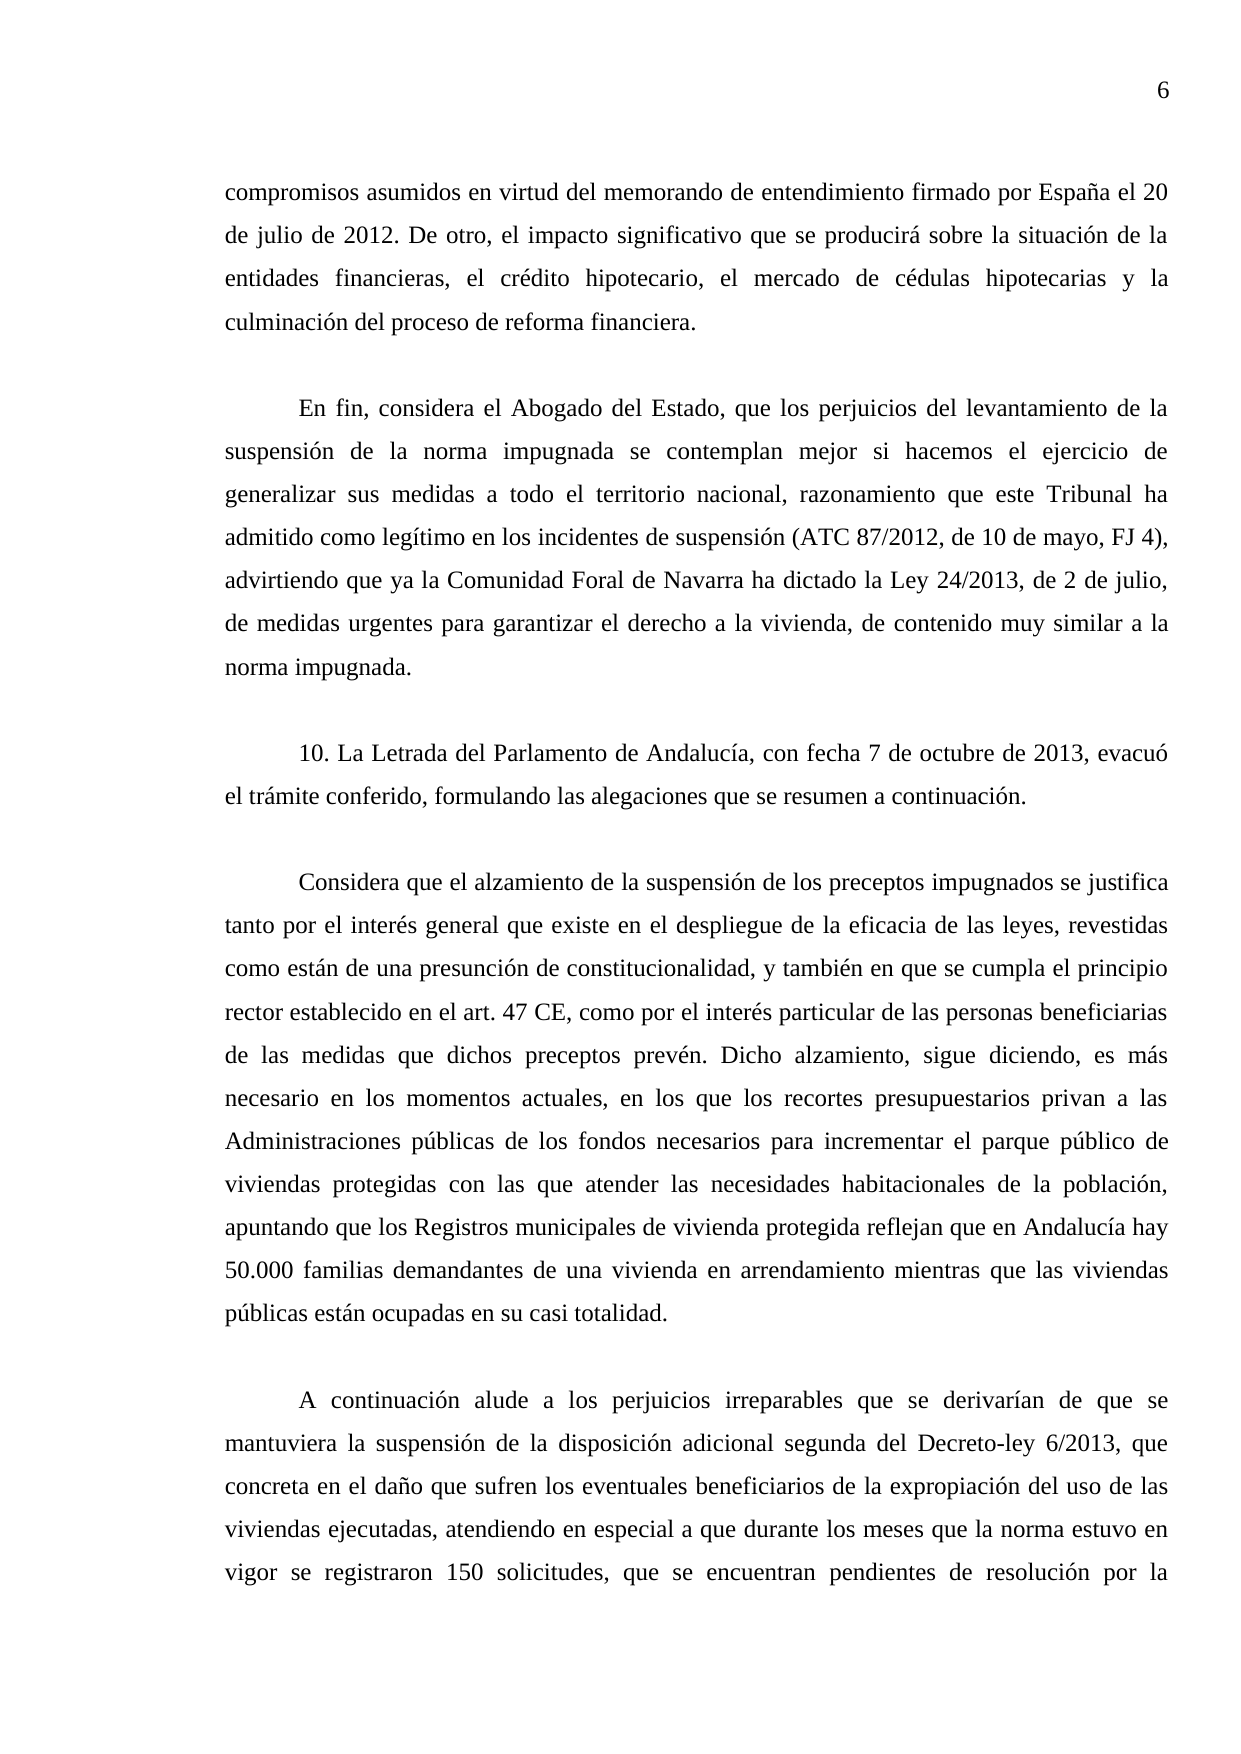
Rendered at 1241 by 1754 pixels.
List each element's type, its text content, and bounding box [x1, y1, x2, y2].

text Considera que el alzamiento de la suspensión de los preceptos impugnados se justifica tanto por el interés general que existe en el despliegue de la eficacia de las leyes, revestidas como están de una presunción de constitucionalidad, y también en que se cumpla el principio rector establecido en el art. 47 CE, como por el interés particular de las personas beneficiarias de las medidas que dichos preceptos prevén. Dicho alzamiento, sigue diciendo, es más necesario en los momentos actuales, en los que los recortes presupuestarios privan a las Administraciones públicas de los fondos necesarios para incrementar el parque público de viviendas protegidas con las que atender las necesidades habitacionales de la población, apuntando que los Registros municipales de vivienda protegida reflejan que en Andalucía hay 50.000 familias demandantes de una vivienda en arrendamiento mientras que las viviendas públicas están ocupadas en su casi totalidad. [224, 867, 1169, 1327]
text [224, 177, 1169, 335]
text En fin, considera el Abogado del Estado, que los perjuicios del levantamiento de la suspensión de la norma impugnada se contemplan mejor si hacemos el ejercicio de generalizar sus medidas a todo el territorio nacional, razonamiento que este Tribunal ha admitido como legítimo en los incidentes de suspensión (ATC 87/2012, de 10 de mayo, FJ 4), advirtiendo que ya la Comunidad Foral de Navarra ha dictado la Ley 24/2013, de 2 de julio, de medidas urgentes para garantizar el derecho a la vivienda, de contenido muy similar a la norma impugnada. [224, 393, 1169, 680]
text 10. La Letrada del Parlamento de Andalucía, con fecha 7 de octubre de 2013, evacuó el trámite conferido, formulando las alegaciones que se resumen a continuación. [224, 738, 1169, 810]
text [224, 1385, 1169, 1586]
